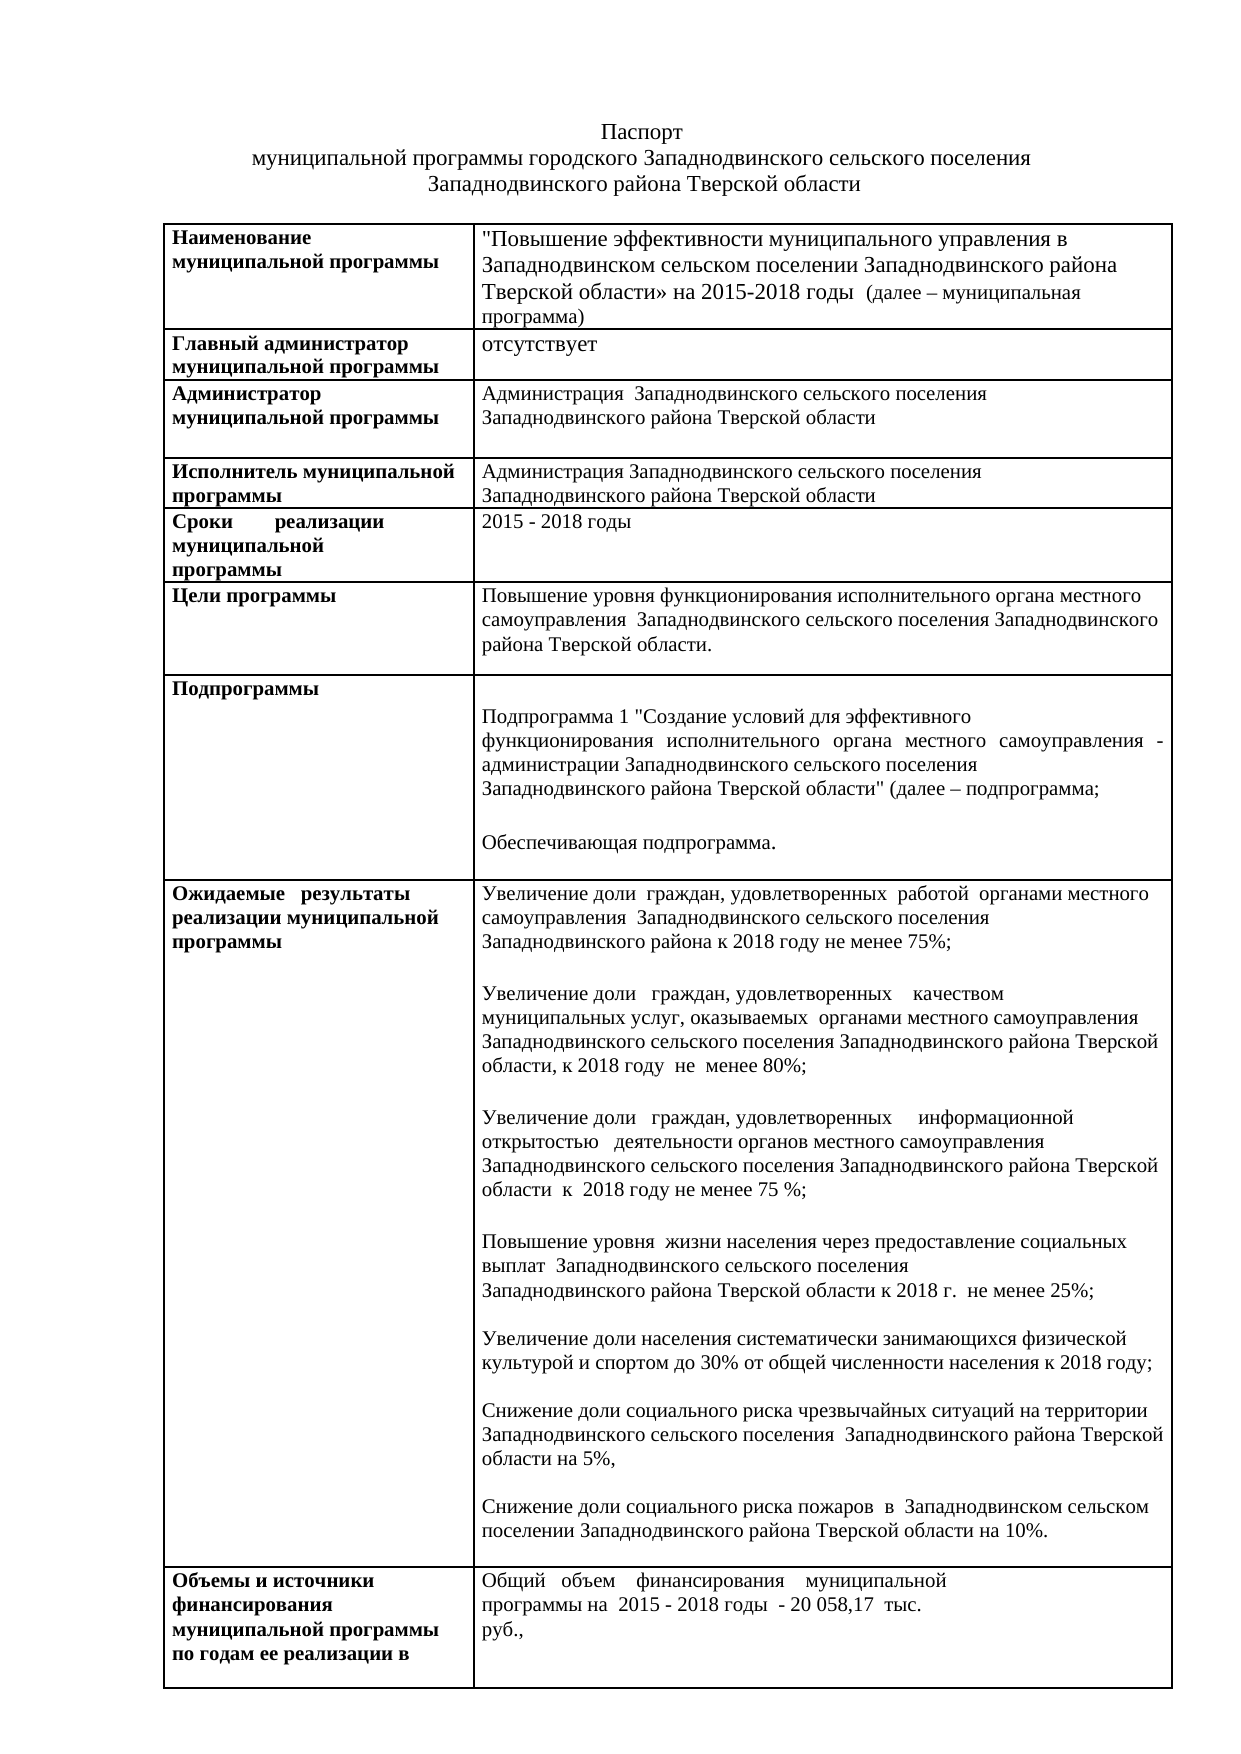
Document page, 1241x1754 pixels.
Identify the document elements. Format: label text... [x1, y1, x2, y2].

table_cell Цели программы [165, 583, 473, 674]
table_cell 2015 - 2018 годы [475, 509, 1171, 581]
table_header "Повышение эффективности муниципального управления в Западнодвинском сельском поселении Западнодвинского района Тверской области» на 2015-2018 годы (далее – муниципальная программа) [475, 225, 1171, 328]
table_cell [475, 1568, 1171, 1687]
text Западнодвинского района Тверской области [118, 170, 1165, 197]
table_cell Ожидаемые результаты реализации муниципальной программы [165, 881, 473, 1566]
table_cell Исполнитель муниципальной программы [165, 459, 473, 507]
table_cell Главный администратор муниципальной программы [165, 330, 473, 378]
table_cell Администрация Западнодвинского сельского поселения Западнодвинского района Тверской области [475, 381, 1171, 457]
table_cell Подпрограммы [165, 676, 473, 878]
table_header Наименование муниципальной программы [165, 225, 473, 328]
table_cell Сроки реализации муниципальной программы [165, 509, 473, 581]
table_cell Администратор муниципальной программы [165, 381, 473, 457]
table_cell отсутствует [475, 330, 1171, 378]
table_cell Подпрограмма 1 "Создание условий для эффективного функционирования исполнительного органа местного самоуправления - администрации Западнодвинского сельского поселения Западнодвинского района Тверской области" (далее – подпрограмма; Обеспечивающая подпрограмма. [475, 676, 1171, 878]
text муниципальной программы городского Западнодвинского сельского поселения [118, 144, 1165, 170]
text Паспорт [118, 118, 1165, 144]
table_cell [165, 1568, 473, 1687]
table_cell Увеличение доли граждан, удовлетворенных работой органами местного самоуправления Западнодвинского сельского поселения Западнодвинского района к 2018 году не менее 75%; Увеличение доли граждан, удовлетворенных качеством муниципальных услуг, оказываемых органами местного самоуправления Западнодвинского сельского поселения Западнодвинского района Тверской области, к 2018 году не менее 80%; Увеличение доли граждан, удовлетворенных информационной открытостью деятельности органов местного самоуправления Западнодвинского сельского поселения Западнодвинского района Тверской области к 2018 году не менее 75 %; Повышение уровня жизни населения через предоставление социальных выплат Западнодвинского сельского поселения Западнодвинского района Тверской области к . не менее 25%; Увеличение доли населения систематически занимающихся физической культурой и спортом до 30% от общей численности населения к 2018 году; Снижение доли социального риска чрезвычайных ситуаций на территории Западнодвинского сельского поселения Западнодвинского района Тверской области на 5%, Снижение доли социального риска пожаров в Западнодвинском сельском поселении Западнодвинского района Тверской области на 10%. [475, 881, 1171, 1566]
table_cell Администрация Западнодвинского сельского поселения Западнодвинского района Тверской области [475, 459, 1171, 507]
table_cell Повышение уровня функционирования исполнительного органа местного самоуправления Западнодвинского сельского поселения Западнодвинского района Тверской области. [475, 583, 1171, 674]
